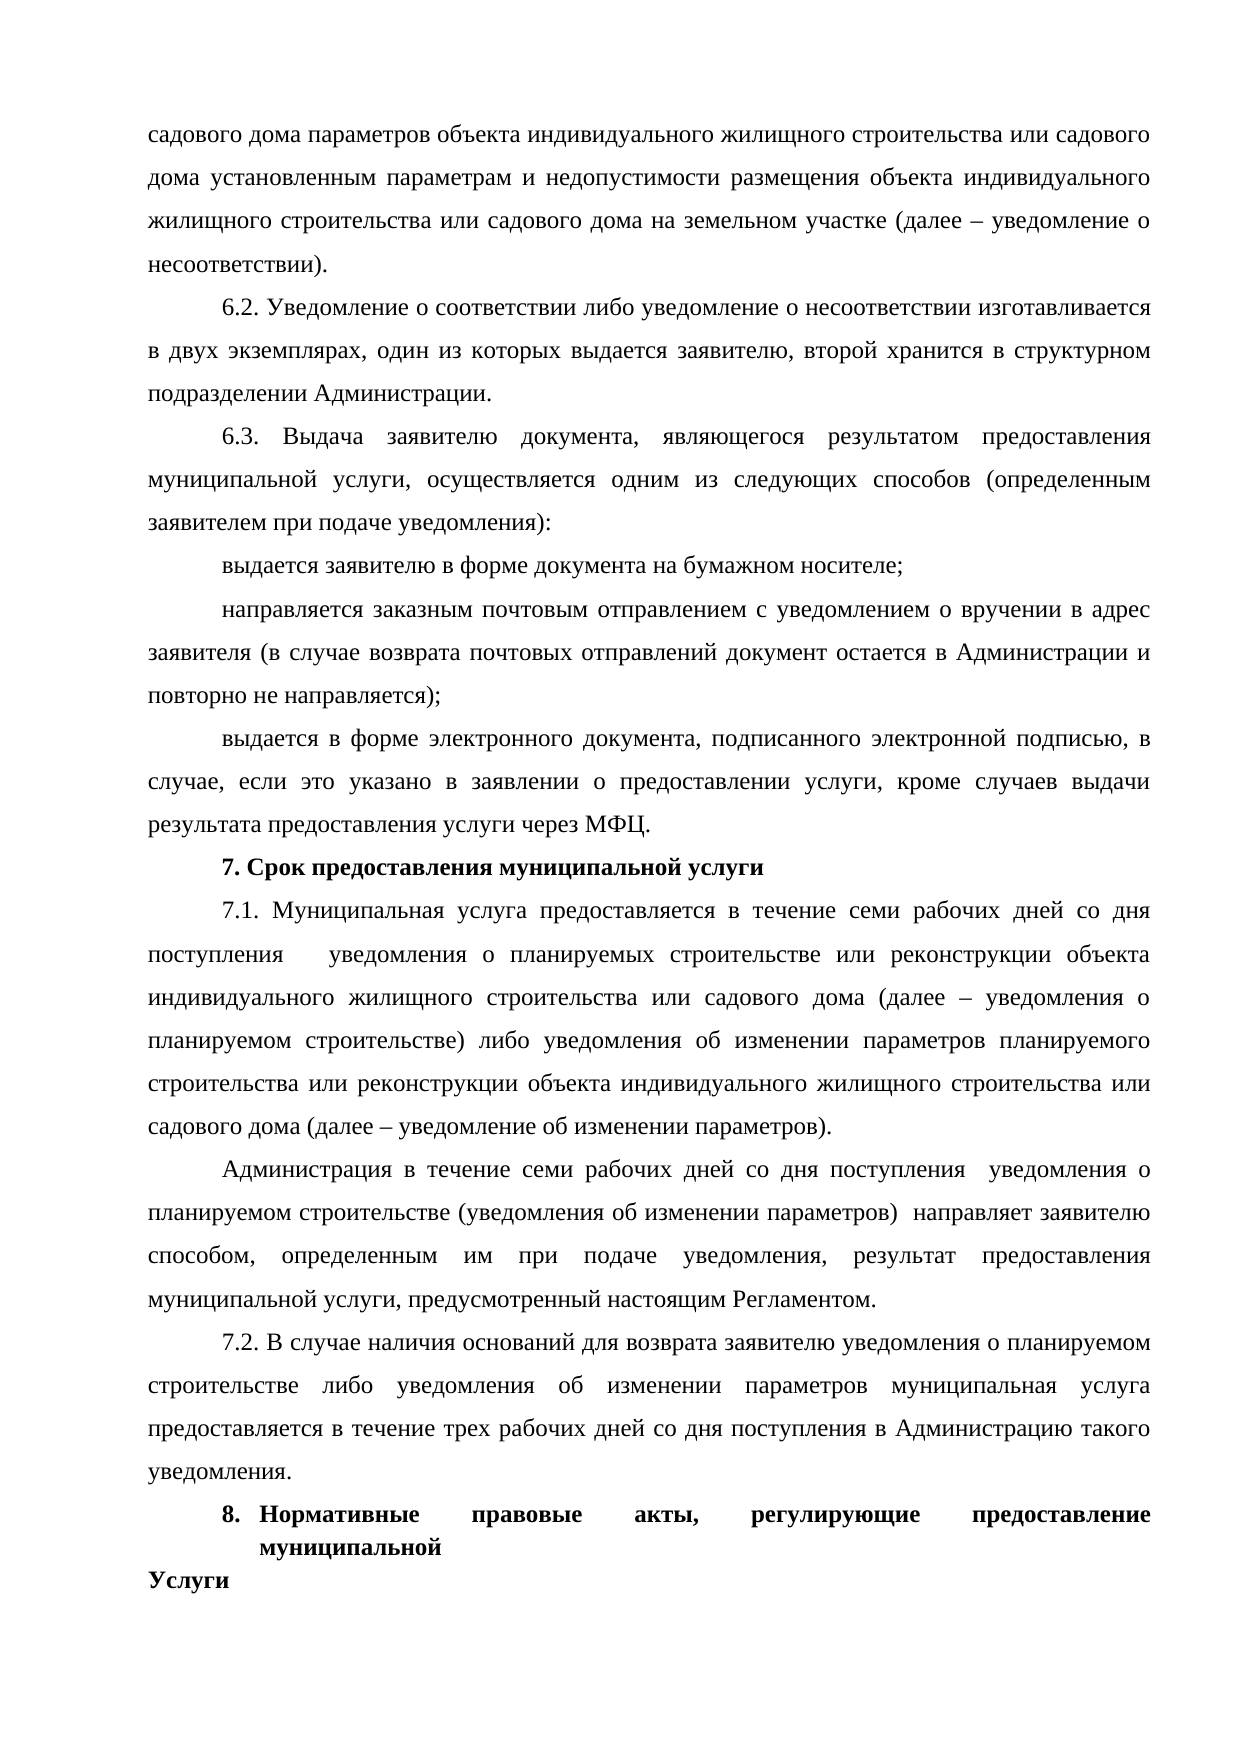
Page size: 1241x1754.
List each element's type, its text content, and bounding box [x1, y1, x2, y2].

text 6.3. Выдача заявителю документа, являющегося результатом предоставления муниципальной услуги, осуществляется одним из следующих способов (определенным заявителем при подаче уведомления): [148, 421, 1152, 536]
text Услуги [148, 1565, 1152, 1594]
list Нормативные правовые акты, регулирующие предоставление муниципальной [222, 1499, 1152, 1561]
text 7. Срок предоставления муниципальной услуги [148, 852, 1152, 881]
text 7.2. В случае наличия оснований для возврата заявителю уведомления о планируемом строительстве либо уведомления об изменении параметров муниципальная услуга предоставляется в течение трех рабочих дней со дня поступления в Администрацию такого уведомления. [148, 1327, 1152, 1485]
text 7.1. Муниципальная услуга предоставляется в течение семи рабочих дней со дня поступления уведомления о планируемых строительстве или реконструкции объекта индивидуального жилищного строительства или садового дома (далее – уведомления о планируемом строительстве) либо уведомления об изменении параметров планируемого строительства или реконструкции объекта индивидуального жилищного строительства или садового дома (далее – уведомление об изменении параметров). [148, 896, 1152, 1140]
text направляется заказным почтовым отправлением с уведомлением о вручении в адрес заявителя (в случае возврата почтовых отправлений документ остается в Администрации и повторно не направляется); [148, 594, 1152, 709]
text 6.2. Уведомление о соответствии либо уведомление о несоответствии изготавливается в двух экземплярах, один из которых выдается заявителю, второй хранится в структурном подразделении Администрации. [148, 292, 1152, 407]
text выдается в форме электронного документа, подписанного электронной подписью, в случае, если это указано в заявлении о предоставлении услуги, кроме случаев выдачи результата предоставления услуги через МФЦ. [148, 723, 1152, 838]
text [148, 119, 1152, 277]
text выдается заявителю в форме документа на бумажном носителе; [148, 551, 1152, 579]
text Администрация в течение семи рабочих дней со дня поступления уведомления о планируемом строительстве (уведомления об изменении параметров) направляет заявителю способом, определенным им при подаче уведомления, результат предоставления муниципальной услуги, предусмотренный настоящим Регламентом. [148, 1154, 1152, 1312]
